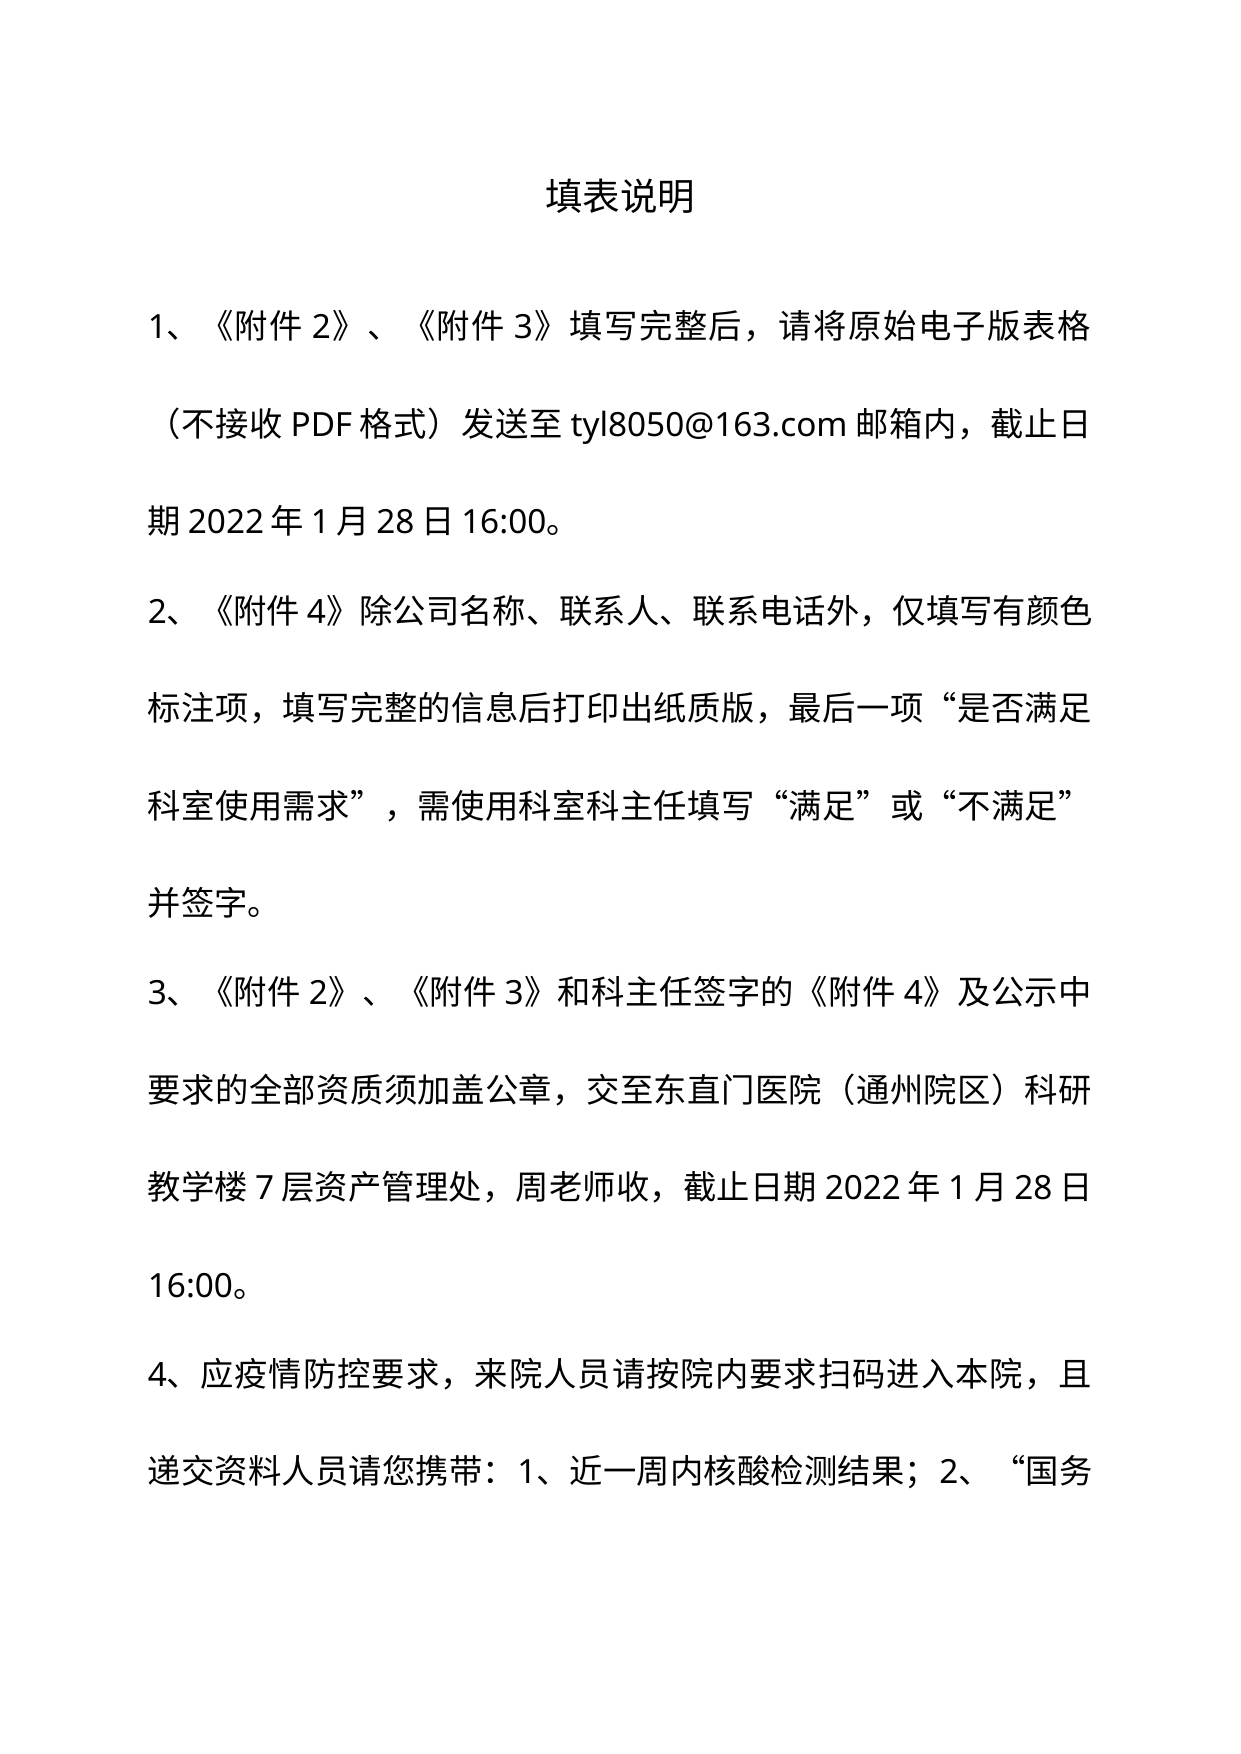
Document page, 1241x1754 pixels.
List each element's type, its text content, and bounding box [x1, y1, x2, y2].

list 《附件4》除公司名称、联系人、联系电话外，仅填写有颜色标注项，填写完整的信息后打印出纸质版，最后一项“是否满足科室使用需求”，需使用科室科主任填写“满足”或“不满足”并签字。 [148, 576, 1093, 934]
list 《附件2》、《附件3》和科主任签字的《附件4》及公示中要求的全部资质须加盖公章，交至东直门医院（通州院区）科研教学楼7层资产管理处，周老师收，截止日期2022年1月28日16:00。 [148, 958, 1093, 1315]
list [148, 1339, 1093, 1502]
list 《附件2》、《附件3》填写完整后，请将原始电子版表格（不接收PDF格式）发送至tyl8050@163.com邮箱内，截止日期2022年1月28日16:00。 [148, 292, 1093, 552]
text 填表说明 [148, 162, 1093, 227]
